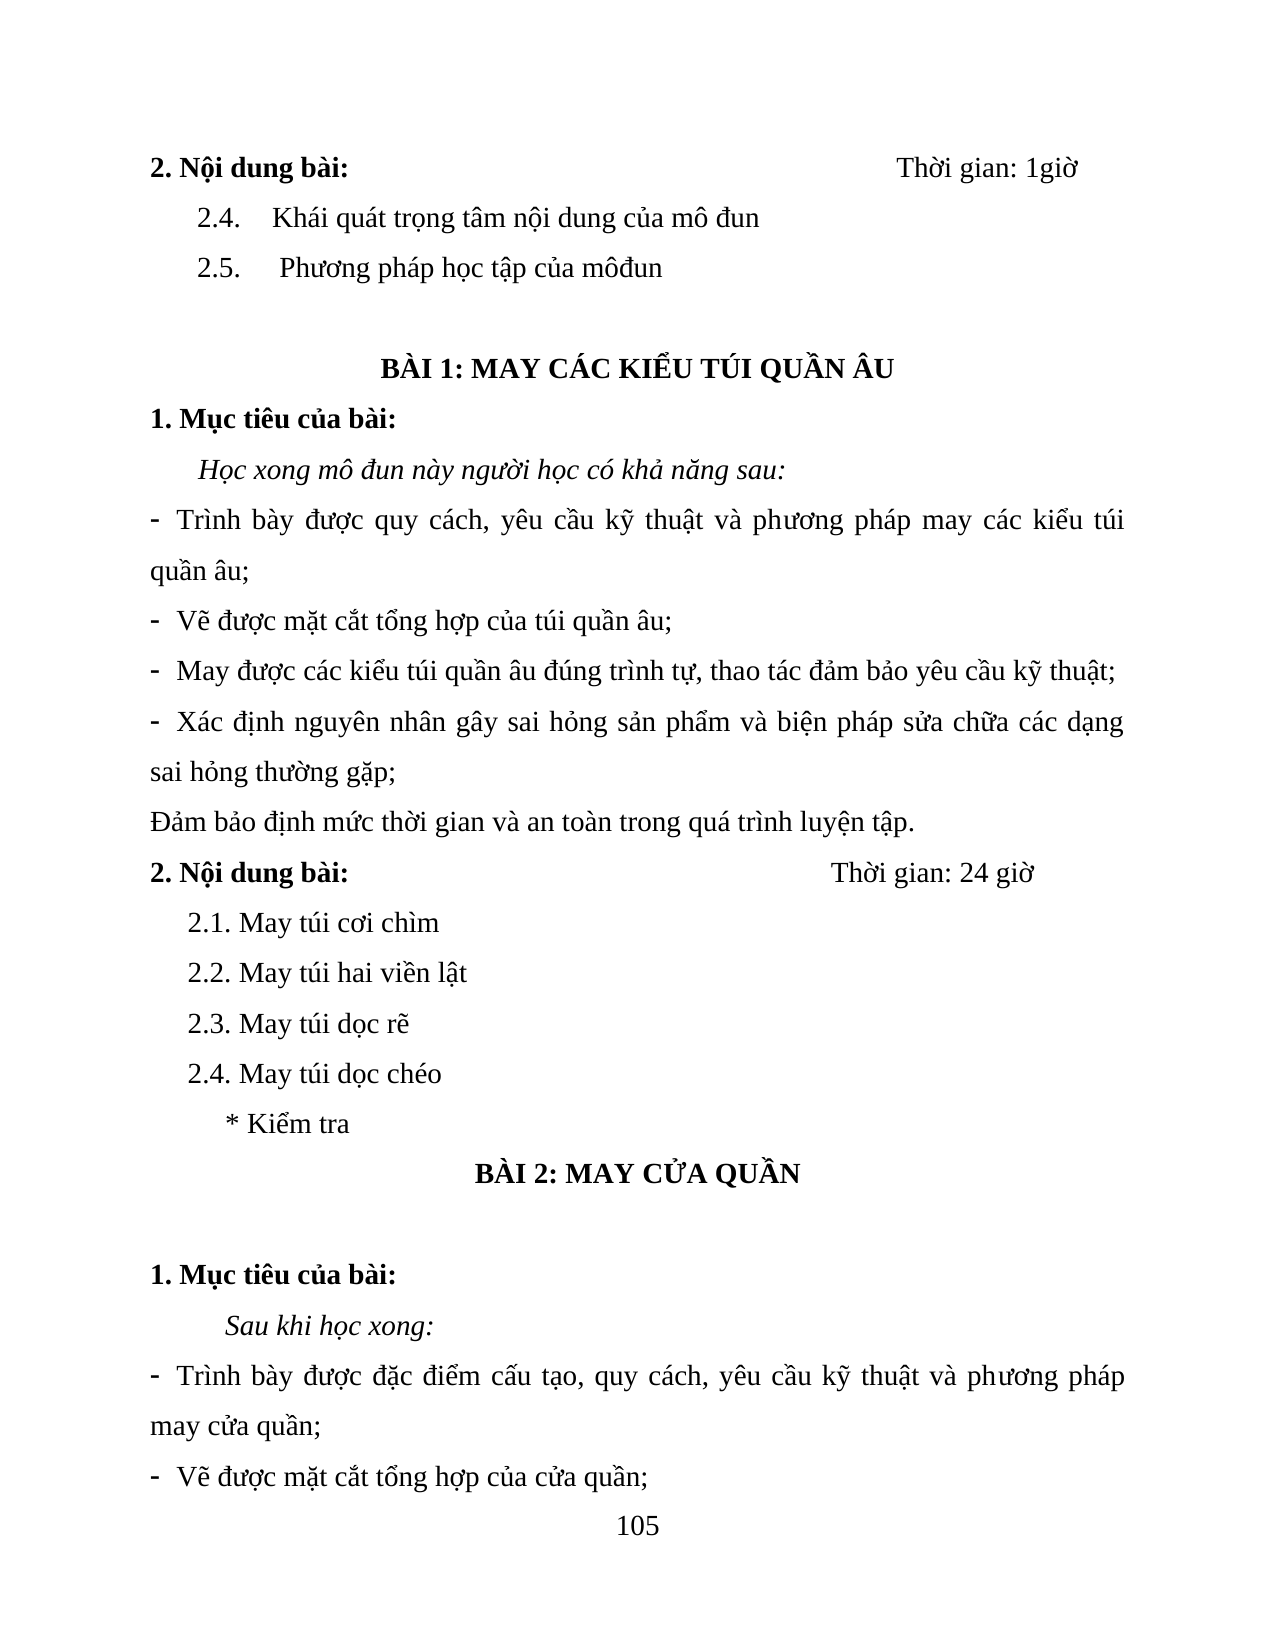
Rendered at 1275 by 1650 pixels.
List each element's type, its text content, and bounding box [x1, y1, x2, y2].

text * Kiểm tra [187, 1106, 1125, 1140]
list Xác định nguyên nhân gây sai hỏng sản phẩm và biện pháp sửa chữa các dạng sai hỏng thường gặp; [150, 704, 1125, 788]
text 2.3. May túi dọc rẽ [150, 1006, 1125, 1039]
text 1. Mục tiêu của bài: [150, 402, 1125, 435]
list Trình bày được đặc điểm cấu tạo, quy cách, yêu cầu kỹ thuật và phương pháp may cửa quần; [150, 1358, 1125, 1442]
text 2.1. May túi cơi chìm [150, 905, 1125, 939]
list Vẽ được mặt cắt tổng hợp của túi quần âu; [150, 603, 1125, 637]
list Khái quát trọng tâm nội dung của mô đun [197, 200, 1125, 234]
list Trình bày được quy cách, yêu cầu kỹ thuật và phương pháp may các kiểu túi quần âu; [150, 502, 1125, 586]
text 1. Mục tiêu của bài: [150, 1257, 1125, 1291]
text BÀI 2: MAY CỬA QUẦN [150, 1157, 1125, 1190]
text Đảm bảo định mức thời gian và an toàn trong quá trình luyện tập. [150, 804, 1125, 838]
list Phương pháp học tập của môđun [197, 251, 1125, 284]
list Vẽ được mặt cắt tổng hợp của cửa quần; [150, 1459, 1125, 1492]
list May được các kiểu túi quần âu đúng trình tự, thao tác đảm bảo yêu cầu kỹ thuật; [150, 653, 1125, 687]
text Học xong mô đun này người học có khả năng sau: [150, 452, 1125, 485]
text Sau khi học xong: [150, 1308, 1125, 1341]
text 2. Nội dung bài: Thời gian: 1giờ [150, 150, 1125, 183]
text BÀI 1: MAY CÁC KIỂU TÚI QUẦN ÂU [150, 351, 1125, 385]
text 2.4. May túi dọc chéo [150, 1056, 1125, 1089]
text 2. Nội dung bài: Thời gian: 24 giờ [150, 855, 1125, 888]
text 2.2. May túi hai viền lật [150, 955, 1125, 989]
